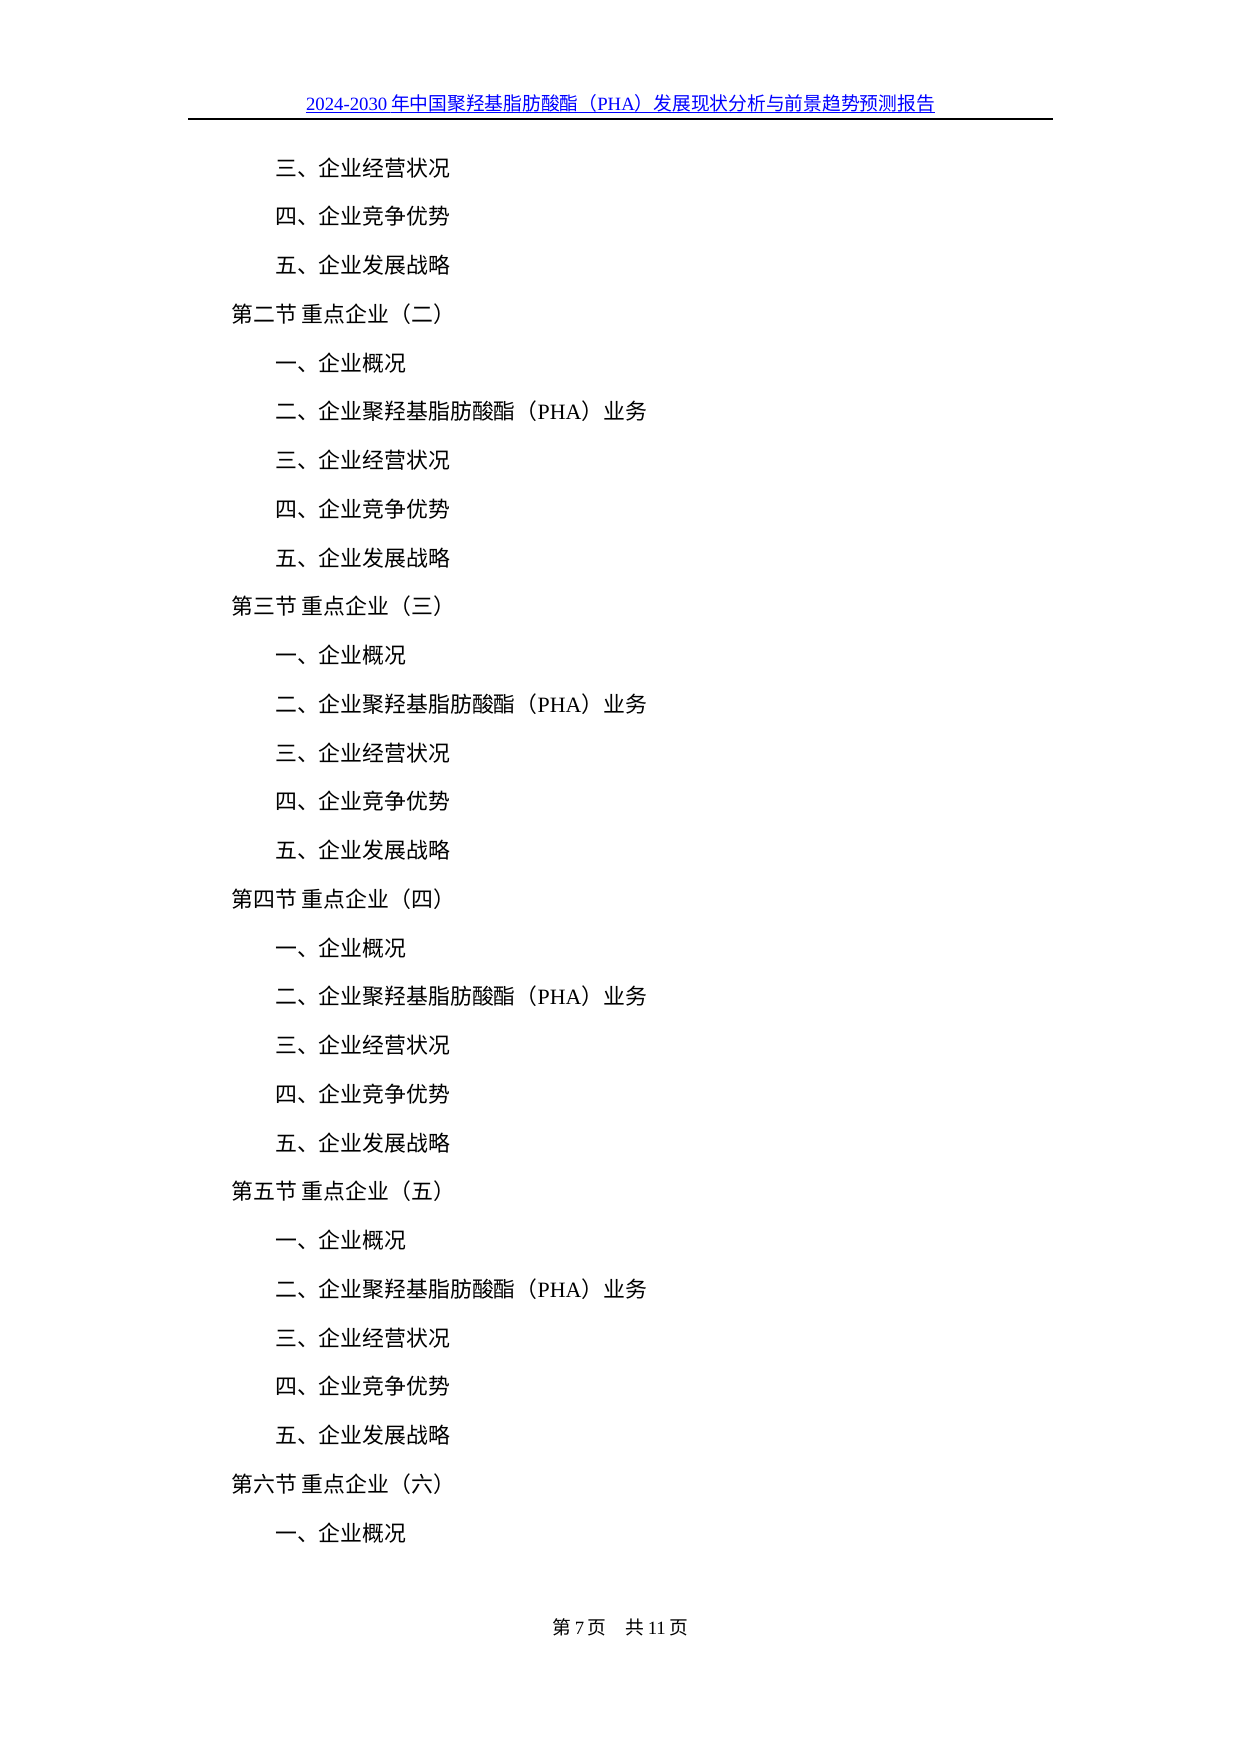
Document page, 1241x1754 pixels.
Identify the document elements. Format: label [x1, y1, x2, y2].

text [187, 150, 1053, 1548]
